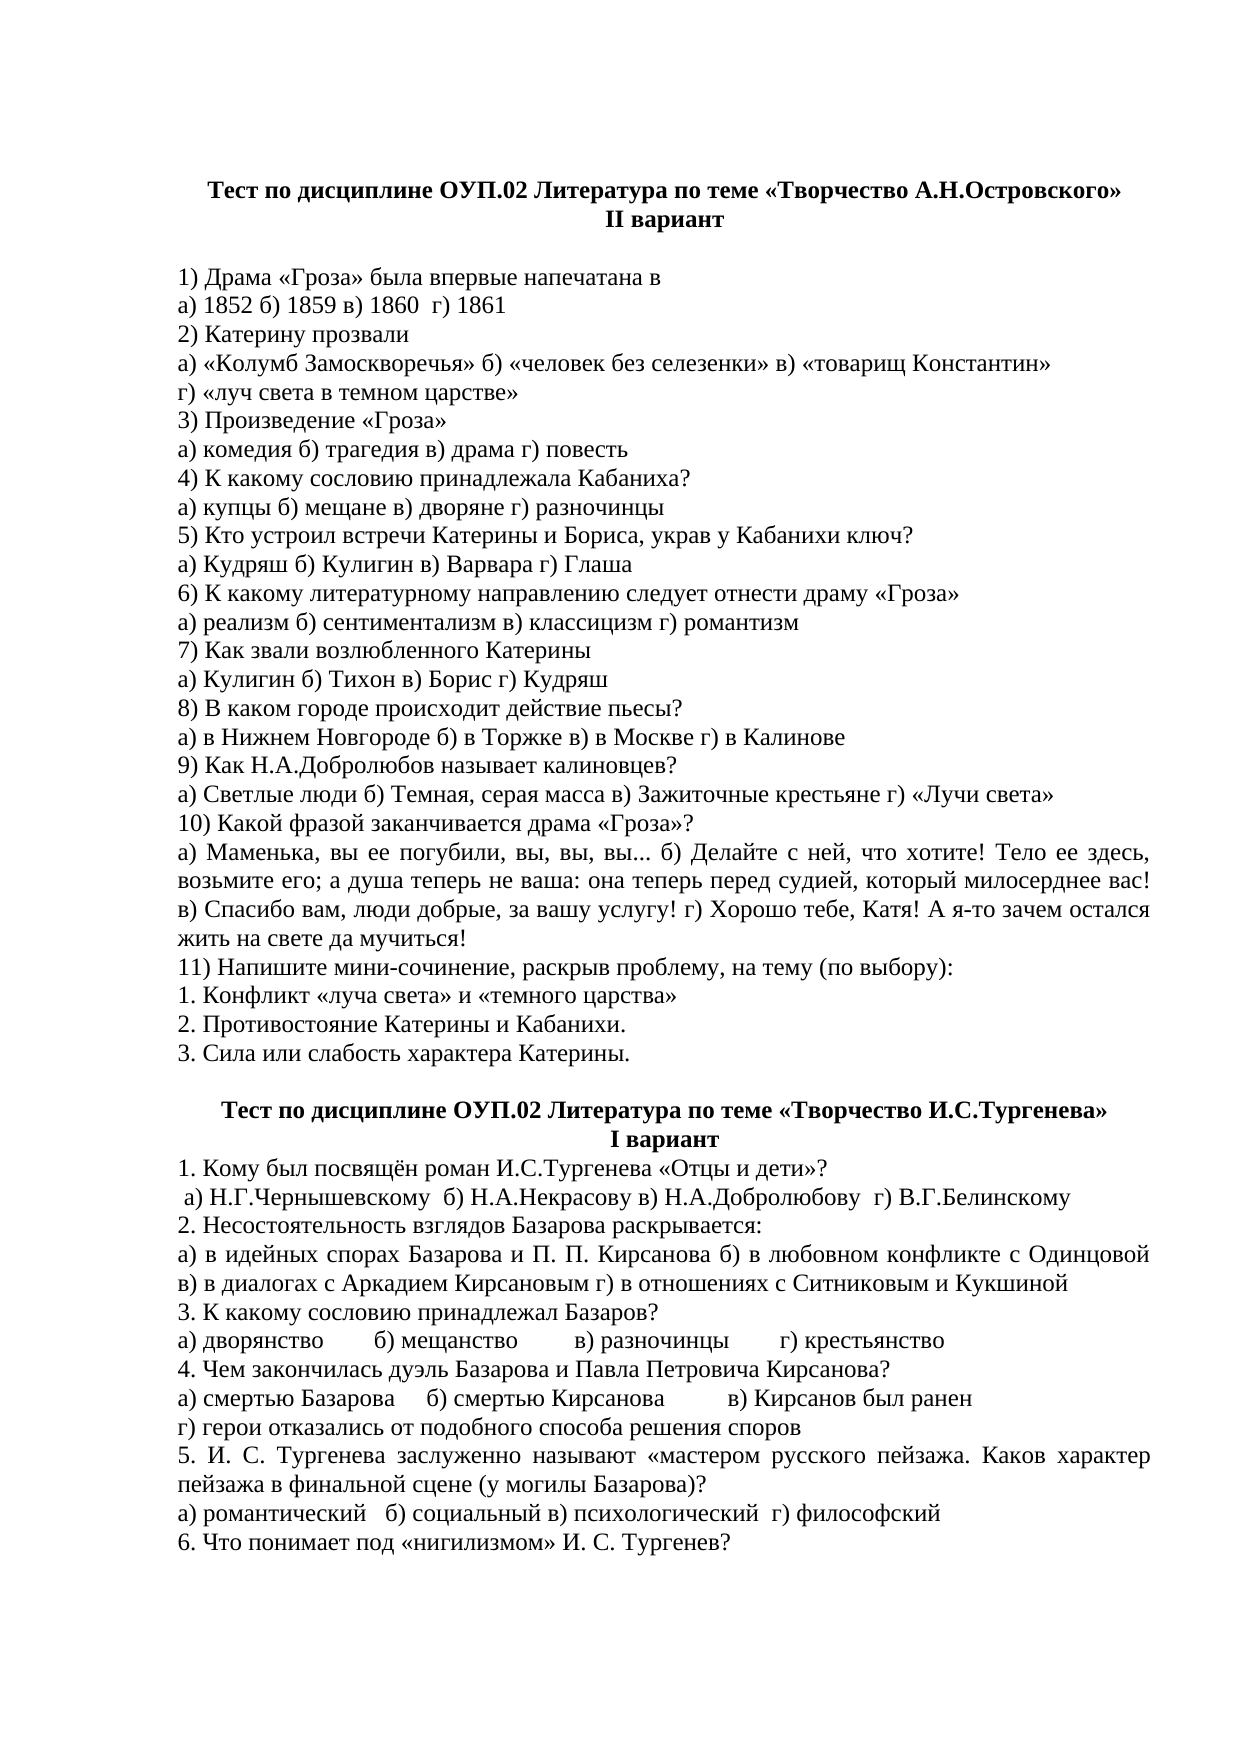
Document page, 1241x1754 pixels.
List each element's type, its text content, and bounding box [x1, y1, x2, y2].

text 3. Сила или слабость характера Катерины. [177, 1038, 1152, 1067]
text г) «луч света в темном царстве» [177, 377, 1152, 406]
text 5) Кто устроил встречи Катерины и Бориса, украв у Кабанихи ключ? [177, 521, 1152, 549]
text 7) Как звали возлюбленного Катерины [177, 636, 1152, 664]
text а) Светлые люди б) Темная, серая масса в) Зажиточные крестьяне г) «Лучи света» [177, 779, 1152, 808]
text а) дворянство б) мещанство в) разночинцы г) крестьянство [177, 1326, 1152, 1354]
text 8) В каком городе происходит действие пьесы? [177, 693, 1152, 722]
text 1. Конфликт «луча света» и «темного царства» [177, 981, 1152, 1009]
text а) смертью Базарова б) смертью Кирсанова в) Кирсанов был ранен [177, 1383, 1152, 1412]
text а) реализм б) сентиментализм в) классицизм г) романтизм [177, 607, 1152, 636]
text а) купцы б) мещане в) дворяне г) разночинцы [177, 492, 1152, 521]
text а) 1852 б) 1859 в) 1860 г) 1861 [177, 291, 1152, 319]
text а) «Колумб Замоскворечья» б) «человек без селезенки» в) «товарищ Константин» [177, 348, 1152, 377]
text Тест по дисциплине ОУП.02 Литература по теме «Творчество И.С.Тургенева» [177, 1096, 1152, 1124]
text а) комедия б) трагедия в) драма г) повесть [177, 434, 1152, 463]
text 5. И. С. Тургенева заслуженно называют «мастером русского пейзажа. Каков характер пейзажа в финальной сцене (у могилы Базарова)? [177, 1441, 1152, 1498]
text а) Кудряш б) Кулигин в) Варвара г) Глаша [177, 549, 1152, 578]
text 6) К какому литературному направлению следует отнести драму «Гроза» [177, 578, 1152, 607]
text 4) К какому сословию принадлежала Кабаниха? [177, 463, 1152, 492]
text а) Н.Г.Чернышевскому б) Н.А.Некрасову в) Н.А.Добролюбову г) В.Г.Белинскому [177, 1182, 1152, 1211]
text 1. Кому был посвящён роман И.С.Тургенева «Отцы и дети»? [177, 1153, 1152, 1182]
text 11) Напишите мини-сочинение, раскрыв проблему, на тему (по выбору): [177, 952, 1152, 981]
text 10) Какой фразой заканчивается драма «Гроза»? [177, 808, 1152, 837]
text а) в Нижнем Новгороде б) в Торжке в) в Москве г) в Калинове [177, 722, 1152, 751]
text 1) Драма «Гроза» была впервые напечатана в [177, 262, 1152, 291]
text II вариант [177, 204, 1152, 233]
text 6. Что понимает под «нигилизмом» И. С. Тургенев? [177, 1527, 1152, 1556]
text а) в идейных спорах Базарова и П. П. Кирсанова б) в любовном конфликте с Одинцовой в) в диалогах с Аркадием Кирсановым г) в отношениях с Ситниковым и Кукшиной [177, 1239, 1152, 1297]
text а) романтический б) социальный в) психологический г) философский [177, 1498, 1152, 1527]
text а) Кулигин б) Тихон в) Борис г) Кудряш [177, 664, 1152, 693]
text 2. Несостоятельность взглядов Базарова раскрывается: [177, 1211, 1152, 1239]
text 2) Катерину прозвали [177, 319, 1152, 348]
text 3. К какому сословию принадлежал Базаров? [177, 1297, 1152, 1326]
text 2. Противостояние Катерины и Кабанихи. [177, 1009, 1152, 1038]
text I вариант [177, 1124, 1152, 1153]
text г) герои отказались от подобного способа решения споров [177, 1412, 1152, 1441]
text а) Маменька, вы ее погубили, вы, вы, вы... б) Делайте с ней, что хотите! Тело ее здесь, возьмите его; а душа теперь не ваша: она теперь перед судией, который милосерднее вас! в) Спасибо вам, люди добрые, за вашу услугу! г) Хорошо тебе, Катя! А я-то зачем остался жить на свете да мучиться! [177, 837, 1152, 952]
text 9) Как Н.А.Добролюбов называет калиновцев? [177, 751, 1152, 779]
text 3) Произведение «Гроза» [177, 406, 1152, 434]
text 4. Чем закончилась дуэль Базарова и Павла Петровича Кирсанова? [177, 1354, 1152, 1383]
text Тест по дисциплине ОУП.02 Литература по теме «Творчество А.Н.Островского» [177, 176, 1152, 204]
